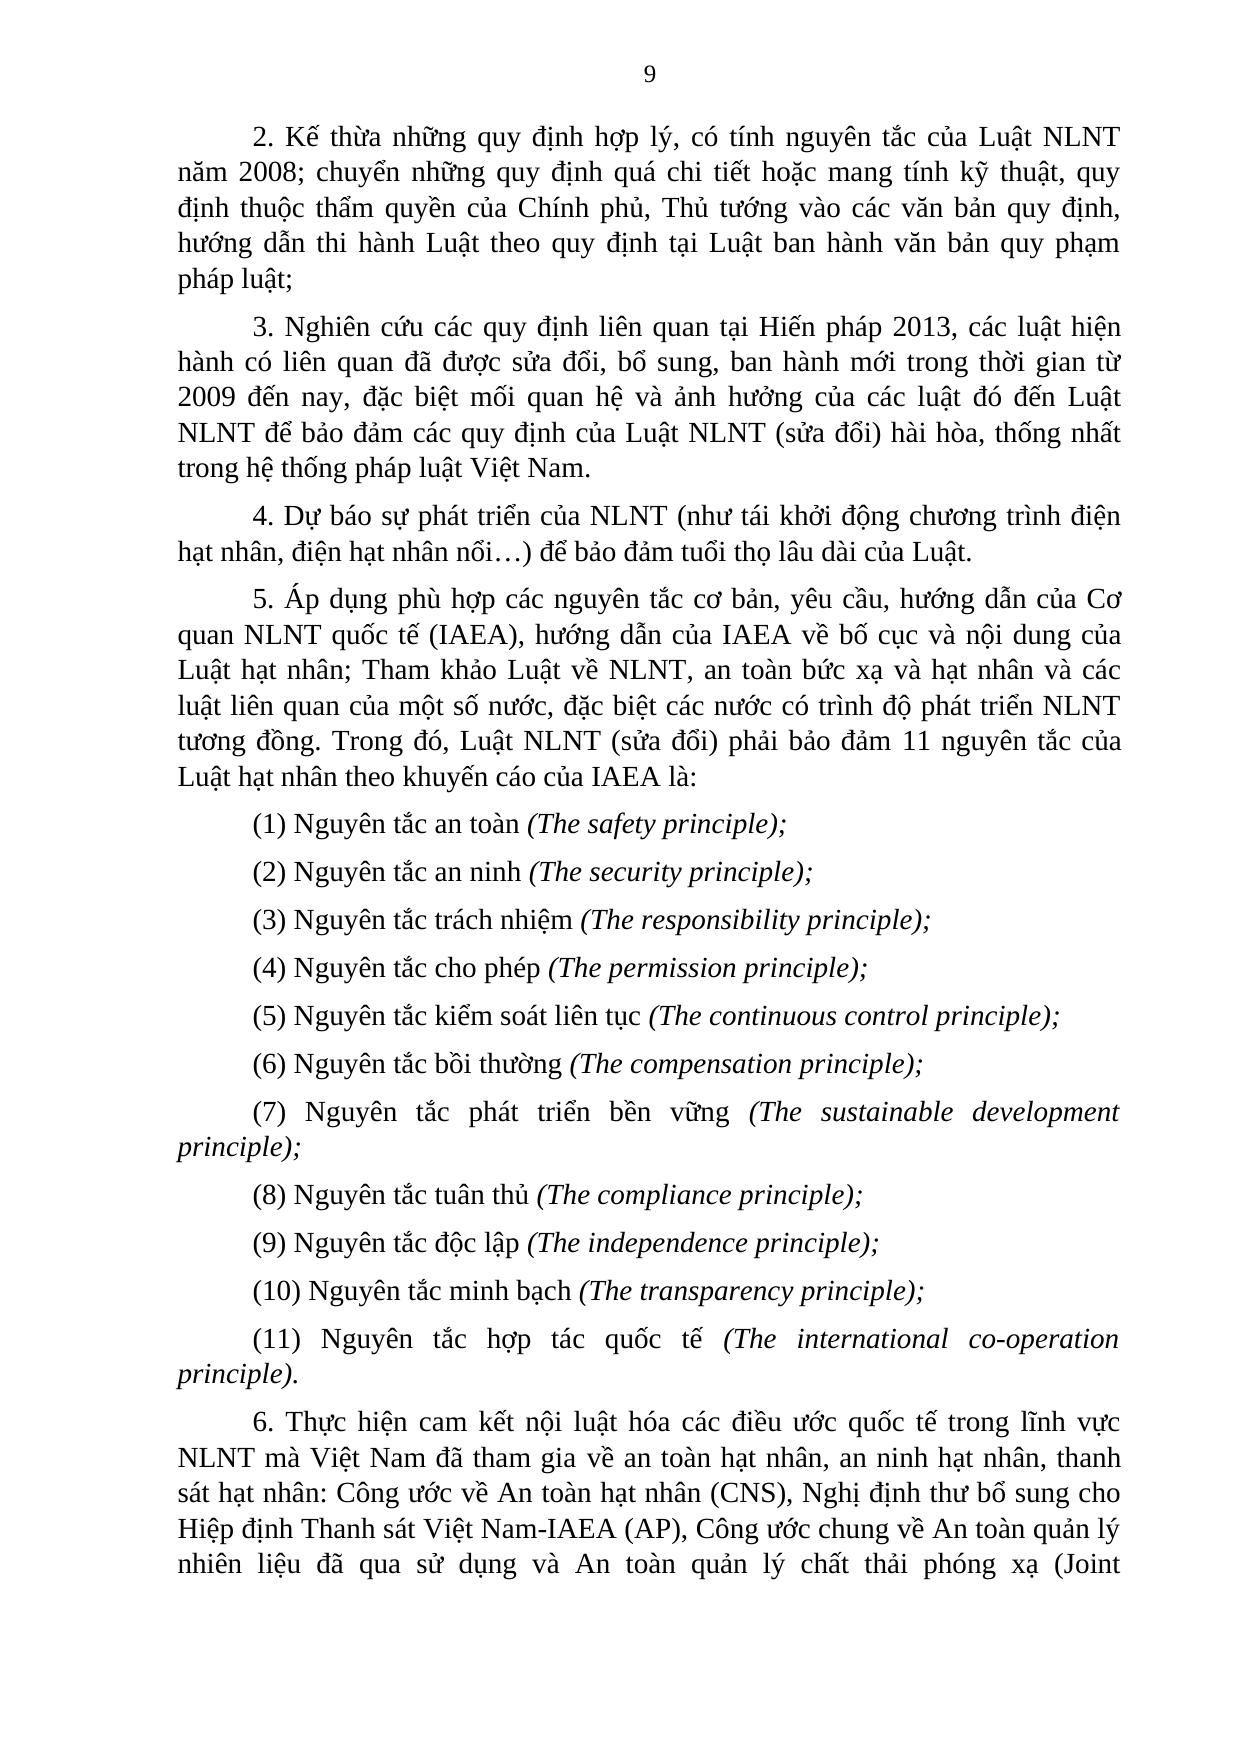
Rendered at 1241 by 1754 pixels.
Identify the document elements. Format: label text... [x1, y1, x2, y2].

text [177, 1403, 1122, 1581]
text 2. Kế thừa những quy định hợp lý, có tính nguyên tắc của Luật NLNT năm 2008; chuyển những quy định quá chi tiết hoặc mang tính kỹ thuật, quy định thuộc thẩm quyền của Chính phủ, Thủ tướng vào các văn bản quy định, hướng dẫn thi hành Luật theo quy định tại Luật ban hành văn bản quy phạm pháp luật; [177, 118, 1122, 295]
text 3. Nghiên cứu các quy định liên quan tại Hiến pháp 2013, các luật hiện hành có liên quan đã được sửa đổi, bổ sung, ban hành mới trong thời gian từ 2009 đến nay, đặc biệt mối quan hệ và ảnh hưởng của các luật đó đến Luật NLNT để bảo đảm các quy định của Luật NLNT (sửa đổi) hài hòa, thống nhất trong hệ thống pháp luật Việt Nam. [177, 308, 1122, 485]
text (4) Nguyên tắc cho phép (The permission principle); [177, 949, 1122, 985]
text 4. Dự báo sự phát triển của NLNT (như tái khởi động chương trình điện hạt nhân, điện hạt nhân nổi…) để bảo đảm tuổi thọ lâu dài của Luật. [177, 497, 1122, 568]
text 5. Áp dụng phù hợp các nguyên tắc cơ bản, yêu cầu, hướng dẫn của Cơ quan NLNT quốc tế (IAEA), hướng dẫn của IAEA về bố cục và nội dung của Luật hạt nhân; Tham khảo Luật về NLNT, an toàn bức xạ và hạt nhân và các luật liên quan của một số nước, đặc biệt các nước có trình độ phát triển NLNT tương đồng. Trong đó, Luật NLNT (sửa đổi) phải bảo đảm 11 nguyên tắc của Luật hạt nhân theo khuyến cáo của IAEA là: [177, 581, 1122, 793]
text (1) Nguyên tắc an toàn (The safety principle); [177, 806, 1122, 841]
text (8) Nguyên tắc tuân thủ (The compliance principle); [177, 1176, 1122, 1212]
text (2) Nguyên tắc an ninh (The security principle); [177, 853, 1122, 889]
text (7) Nguyên tắc phát triển bền vững (The sustainable development principle); [177, 1093, 1122, 1164]
text (5) Nguyên tắc kiểm soát liên tục (The continuous control principle); [177, 997, 1122, 1033]
text (10) Nguyên tắc minh bạch (The transparency principle); [177, 1272, 1122, 1308]
text (11) Nguyên tắc hợp tác quốc tế (The international co-operation principle). [177, 1320, 1122, 1391]
text (9) Nguyên tắc độc lập (The independence principle); [177, 1224, 1122, 1260]
text (6) Nguyên tắc bồi thường (The compensation principle); [177, 1045, 1122, 1081]
text (3) Nguyên tắc trách nhiệm (The responsibility principle); [177, 901, 1122, 937]
